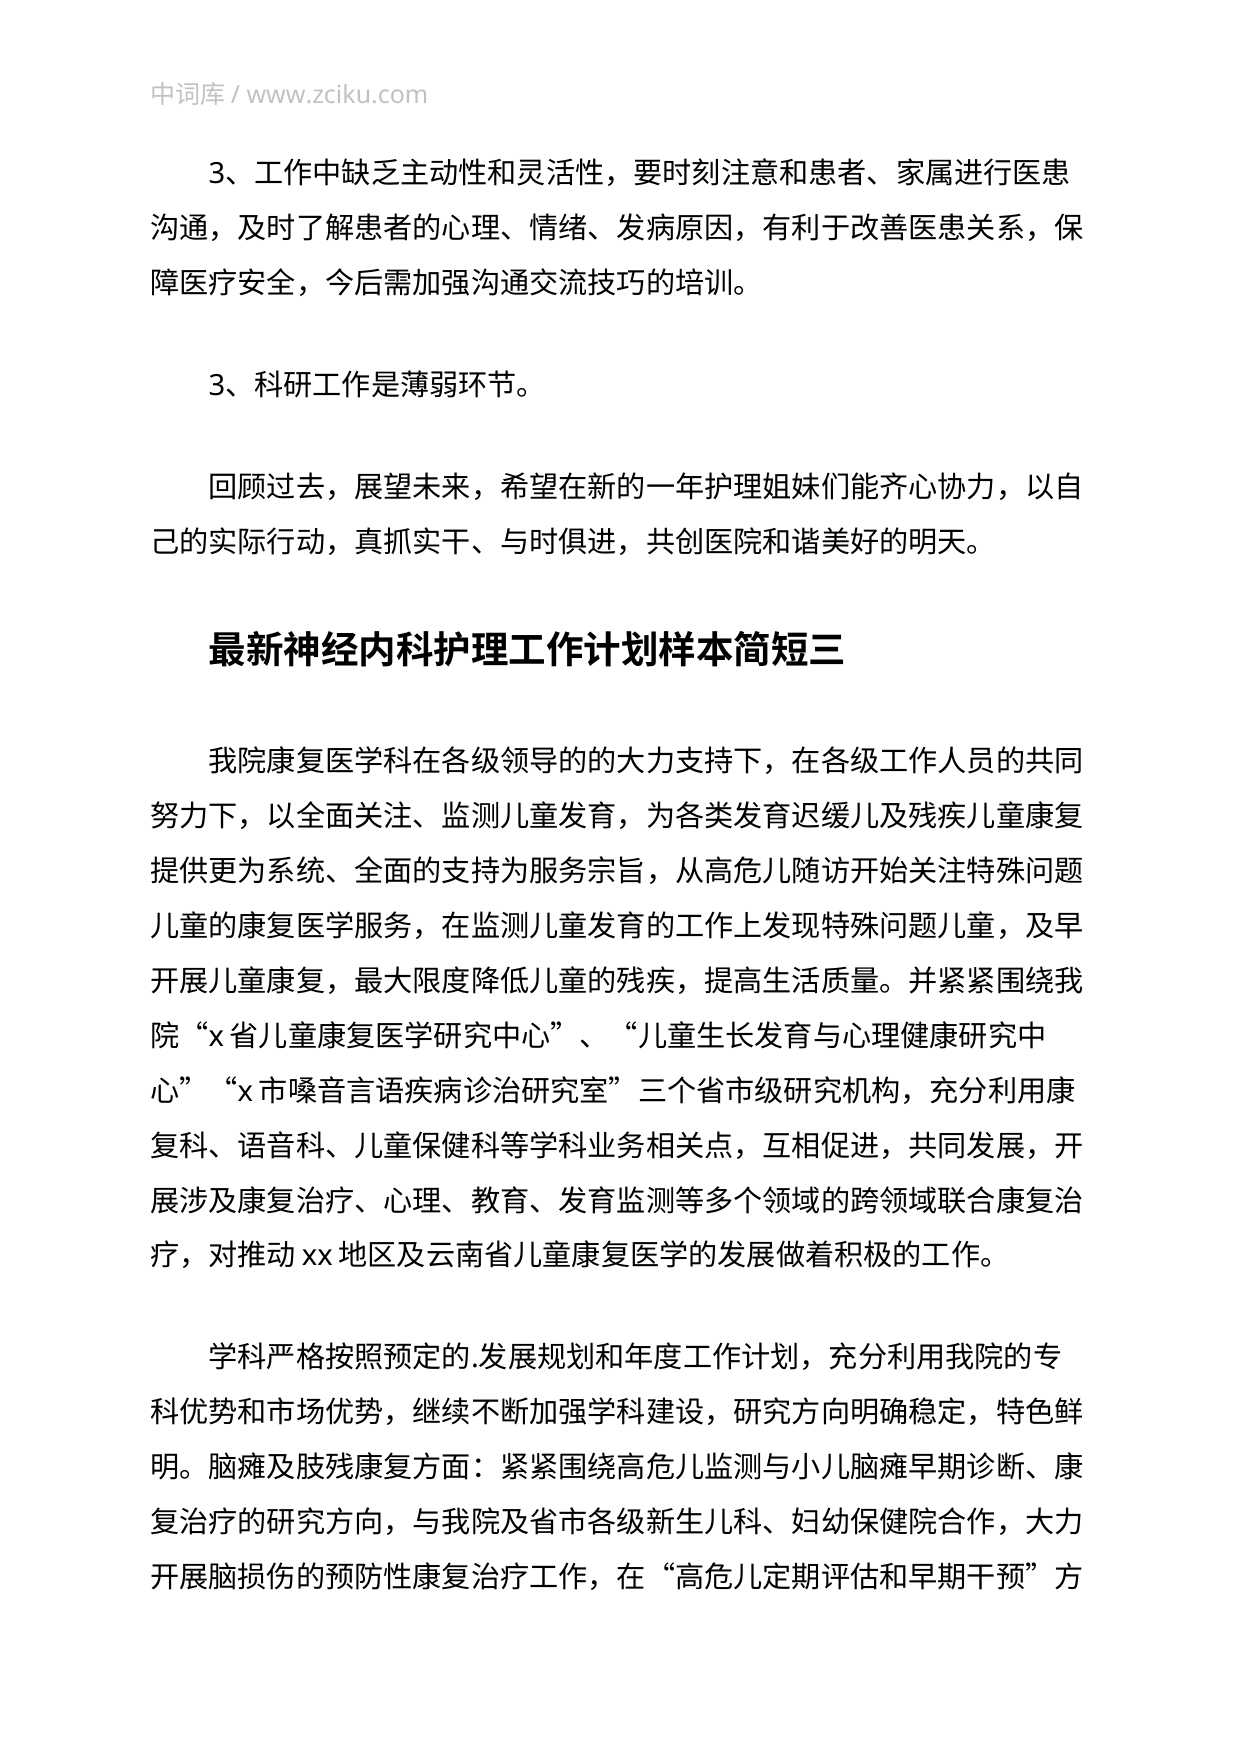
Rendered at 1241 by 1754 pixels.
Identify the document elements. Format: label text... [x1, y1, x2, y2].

text 3、工作中缺乏主动性和灵活性，要时刻注意和患者、家属进行医患沟通，及时了解患者的心理、情绪、发病原因，有利于改善医患关系，保障医疗安全，今后需加强沟通交流技巧的培训。 [150, 150, 1090, 302]
text 我院康复医学科在各级领导的的大力支持下，在各级工作人员的共同努力下，以全面关注、监测儿童发育，为各类发育迟缓儿及残疾儿童康复提供更为系统、全面的支持为服务宗旨，从高危儿随访开始关注特殊问题儿童的康复医学服务，在监测儿童发育的工作上发现特殊问题儿童，及早开展儿童康复，最大限度降低儿童的残疾，提高生活质量。并紧紧围绕我院“x省儿童康复医学研究中心”、“儿童生长发育与心理健康研究中心”“x市嗓音言语疾病诊治研究室”三个省市级研究机构，充分利用康复科、语音科、儿童保健科等学科业务相关点，互相促进，共同发展，开展涉及康复治疗、心理、教育、发育监测等多个领域的跨领域联合康复治疗，对推动xx地区及云南省儿童康复医学的发展做着积极的工作。 [150, 738, 1090, 1274]
text 3、科研工作是薄弱环节。 [150, 362, 1090, 404]
text 最新神经内科护理工作计划样本简短三 [150, 620, 1090, 674]
text 回顾过去，展望未来，希望在新的一年护理姐妹们能齐心协力，以自己的实际行动，真抓实干、与时俱进，共创医院和谐美好的明天。 [150, 464, 1090, 561]
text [150, 1334, 1090, 1596]
